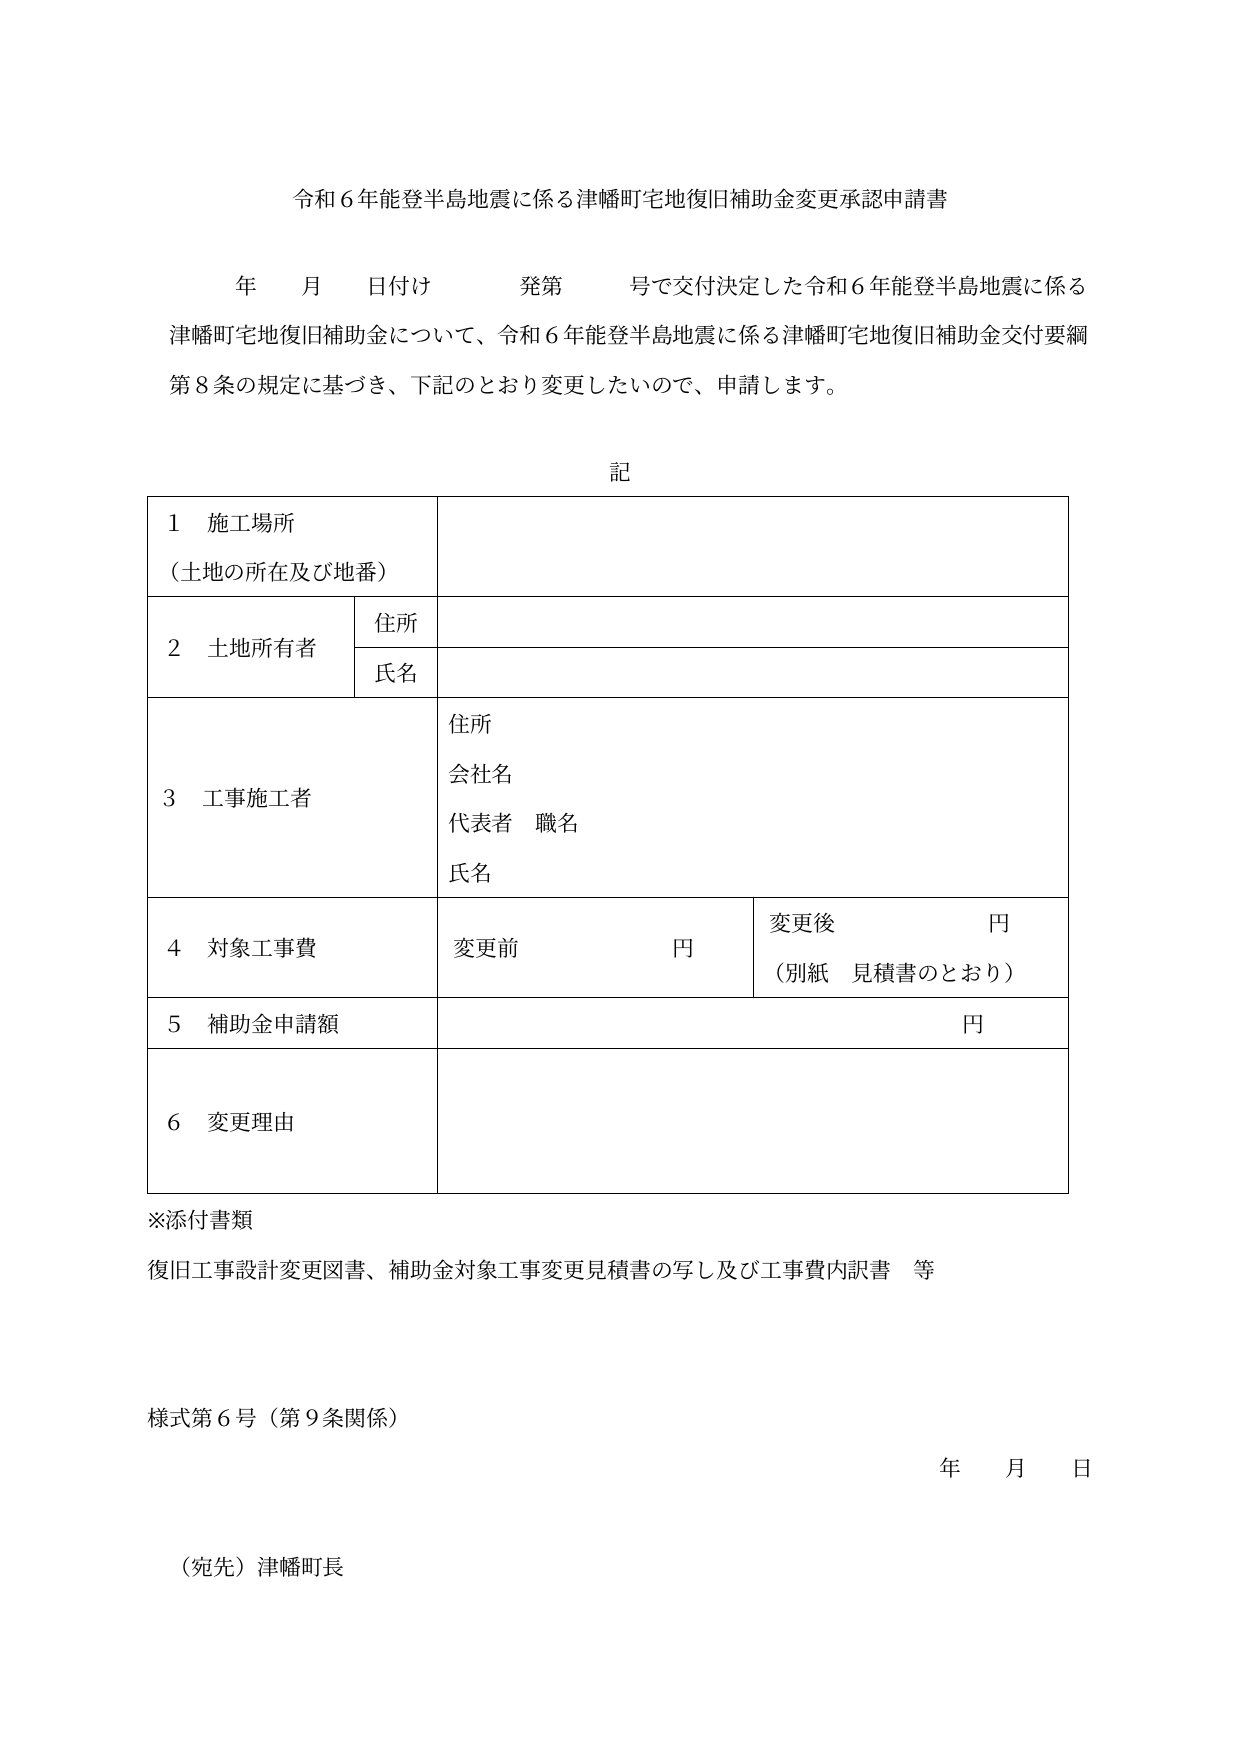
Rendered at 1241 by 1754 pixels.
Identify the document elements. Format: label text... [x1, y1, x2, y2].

text ※添付書類 [148, 1194, 1092, 1244]
table_cell 変更後 円 （別紙 見積書のとおり） [754, 898, 1068, 997]
text 年 月 日付け 発第 号で交付決定した令和６年能登半島地震に係る津幡町宅地復旧補助金について、令和６年能登半島地震に係る津幡町宅地復旧補助金交付要綱第８条の規定に基づき、下記のとおり変更したいので、申請します。 [148, 260, 1092, 409]
text 年 月 日 [148, 1442, 1092, 1492]
table_cell 氏名 [355, 648, 437, 697]
table_cell 住所 会社名 代表者 職名 氏名 [438, 698, 1068, 897]
text 復旧工事設計変更図書、補助金対象工事変更見積書の写し及び工事費内訳書 等 [148, 1244, 1092, 1293]
text 令和６年能登半島地震に係る津幡町宅地復旧補助金変更承認申請書 [148, 173, 1092, 222]
table_cell 変更前 円 [438, 898, 753, 997]
table_cell [438, 648, 1068, 697]
table_cell [438, 1049, 1068, 1193]
table_header １ 施工場所 （土地の所在及び地番） [148, 497, 437, 596]
table_cell 住所 [355, 597, 437, 647]
table_cell ６ 変更理由 [148, 1049, 437, 1193]
text （宛先）津幡町長 [148, 1541, 1092, 1591]
table_cell ４ 対象工事費 [148, 898, 437, 997]
table_cell ３ 工事施工者 [148, 698, 437, 897]
table_cell ５ 補助金申請額 [148, 998, 437, 1047]
table_cell ２ 土地所有者 [148, 597, 354, 697]
text 様式第６号（第９条関係） [148, 1393, 1092, 1442]
text 記 [148, 446, 1092, 496]
table_cell [438, 597, 1068, 647]
table_header [438, 497, 1068, 596]
table_cell 円 [438, 998, 1068, 1047]
